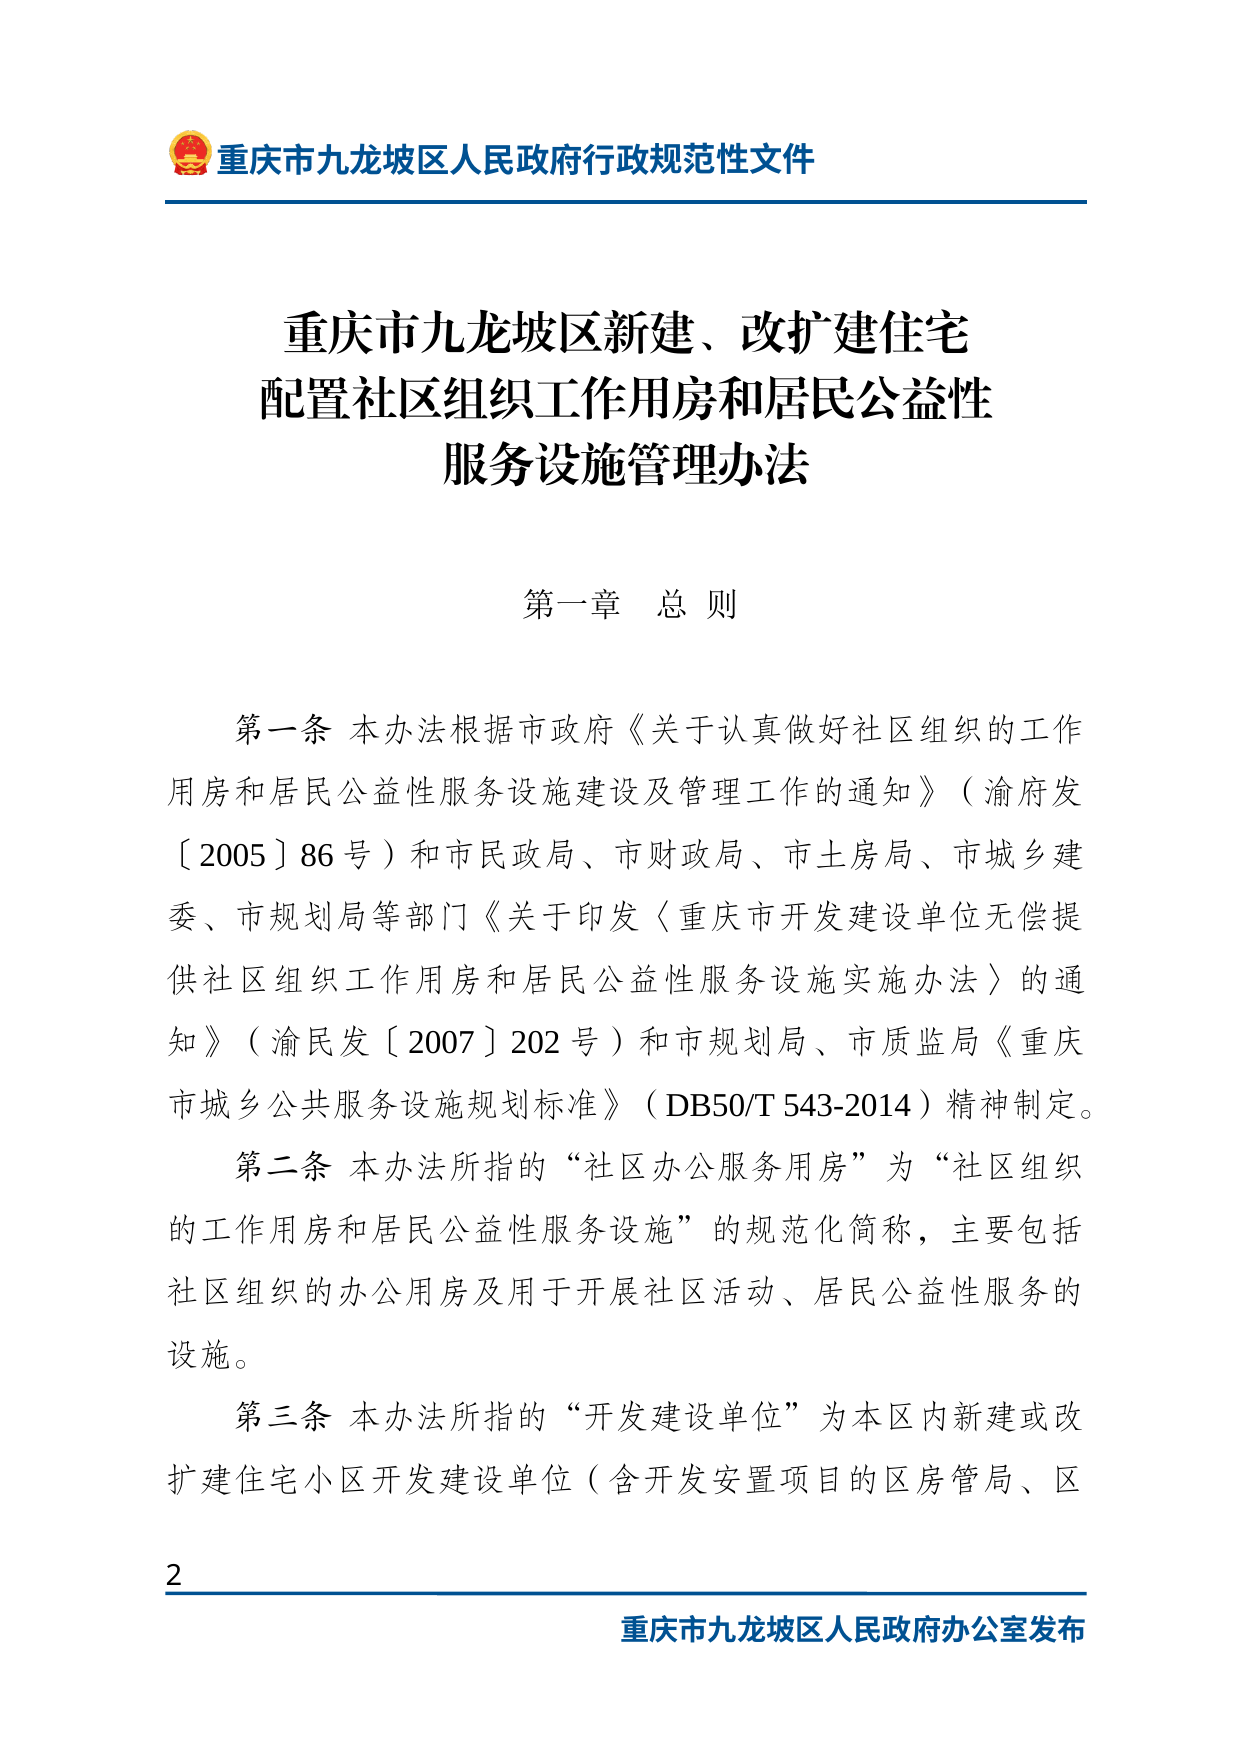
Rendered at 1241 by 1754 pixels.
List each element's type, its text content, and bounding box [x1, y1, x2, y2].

text 第二条 本办法所指的“社区办公服务用房”为“社区组织的工作用房和居民公益性服务设施”的规范化简称，主要包括社区组织的办公用房及用于开展社区活动、居民公益性服务的设施。 [165, 1128, 1087, 1378]
text 配置社区组织工作用房和居民公益性 [165, 368, 1087, 434]
text 第一章 总 则 [165, 566, 1095, 628]
text 第一条 本办法根据市政府《关于认真做好社区组织的工作用房和居民公益性服务设施建设及管理工作的通知》（渝府发〔2005〕86号）和市民政局、市财政局、市土房局、市城乡建委、市规划局等部门《关于印发〈重庆市开发建设单位无偿提供社区组织工作用房和居民公益性服务设施实施办法〉的通知》（渝民发〔2007〕202号）和市规划局、市质监局《重庆市城乡公共服务设施规划标准》（DB50/T 543-2014）精神制定。 [165, 691, 1087, 1128]
text 第三条 本办法所指的“开发建设单位”为本区内新建或改扩建住宅小区开发建设单位（含开发安置项目的区房管局、区土储中心、渝隆集团及各园区等部门）。 [165, 1378, 1087, 1503]
picture [165, 128, 216, 179]
text 重庆市九龙坡区新建、改扩建住宅 [165, 303, 1087, 368]
text 服务设施管理办法 [165, 434, 1087, 500]
